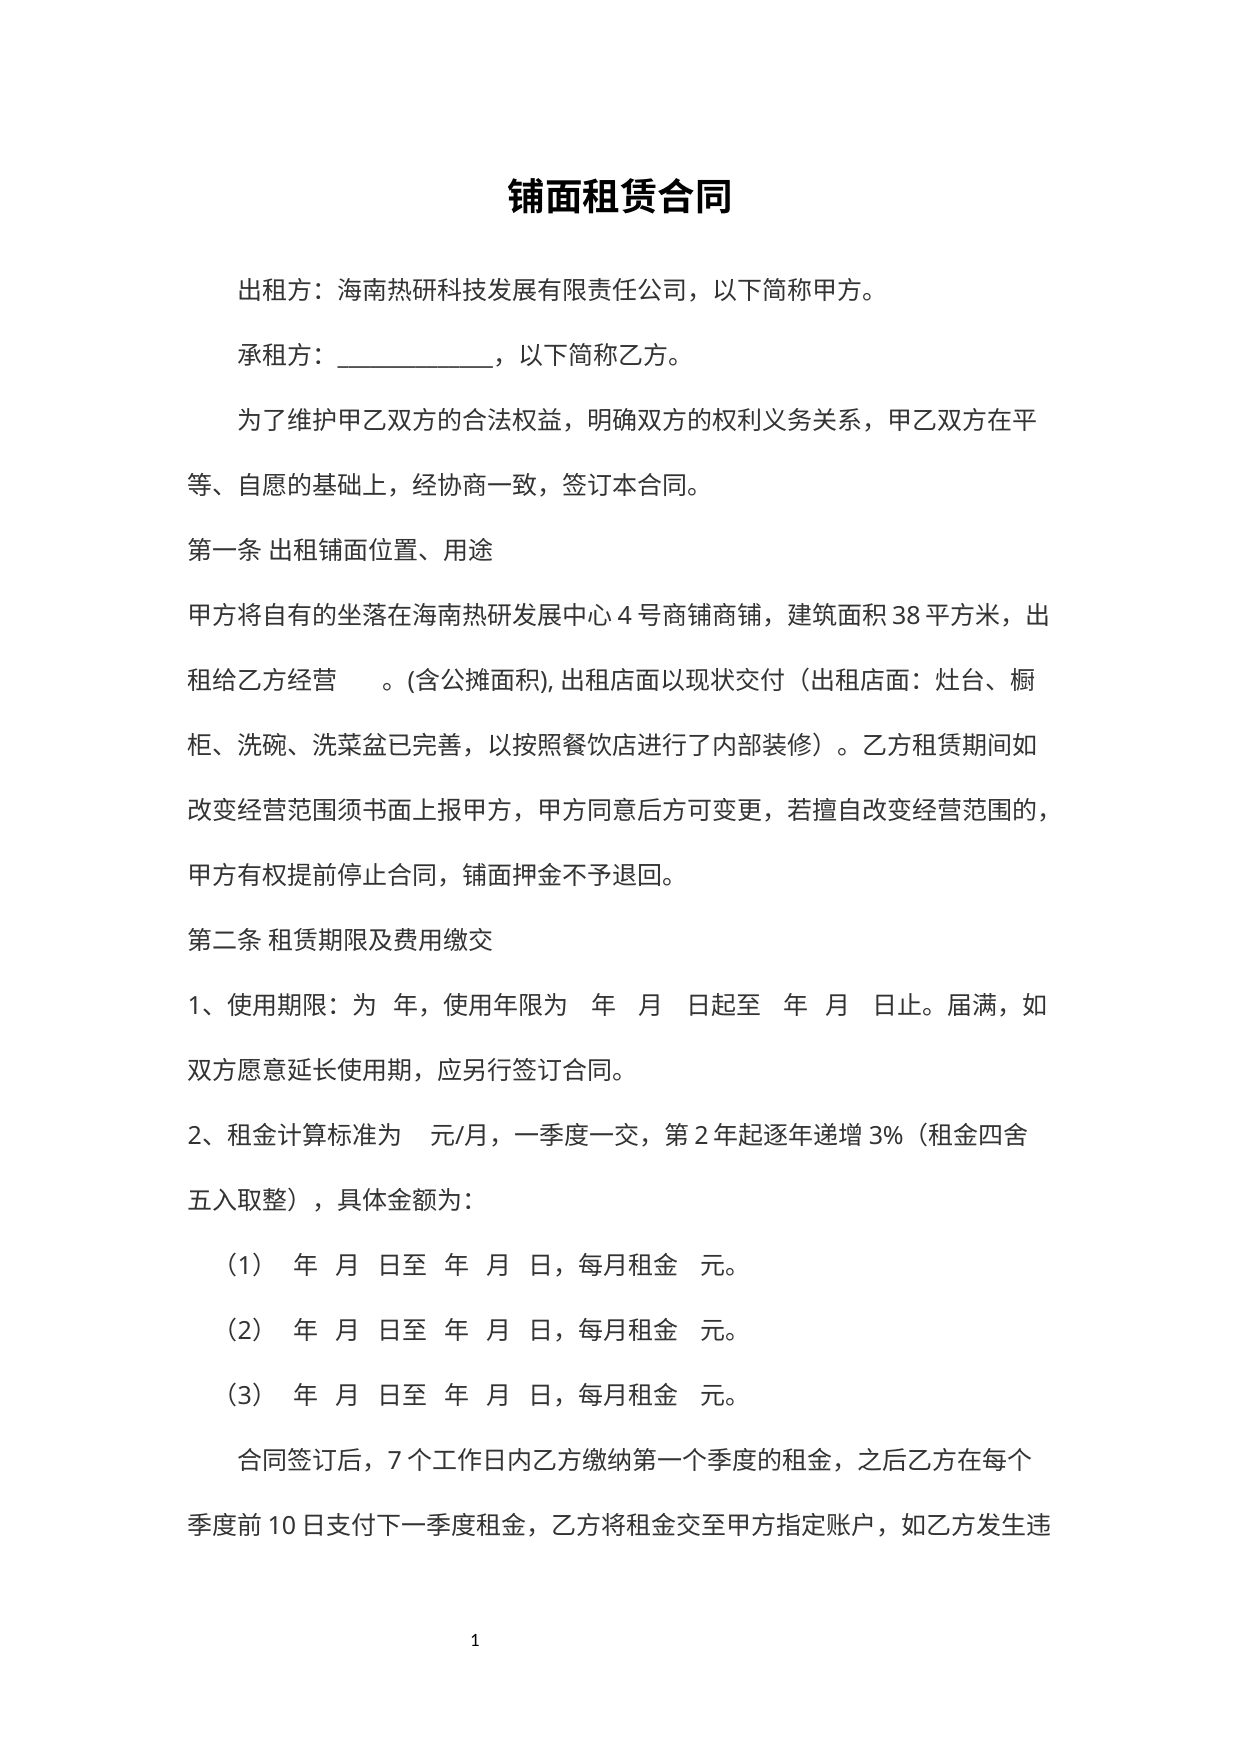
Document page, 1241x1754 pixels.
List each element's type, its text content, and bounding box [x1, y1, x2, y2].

text 为了维护甲乙双方的合法权益，明确双方的权利义务关系，甲乙双方在平等、自愿的基础上，经协商一致，签订本合同。 [187, 386, 1053, 516]
text 1、使用期限：为 年，使用年限为 年 月 日起至 年 月 日止。届满，如双方愿意延长使用期，应另行签订合同。 [187, 971, 1053, 1101]
text 承租方：______________，以下简称乙方。 [187, 321, 1053, 386]
text 2、租金计算标准为 元/月，一季度一交，第2年起逐年递增3%（租金四舍五入取整），具体金额为： [187, 1101, 1053, 1231]
text 出租方：海南热研科技发展有限责任公司，以下简称甲方。 [187, 256, 1053, 321]
text 甲方将自有的坐落在海南热研发展中心4号商铺商铺，建筑面积38平方米，出租给乙方经营 。(含公摊面积), 出租店面以现状交付（出租店面：灶台、橱柜、洗碗、洗菜盆已完善，以按照餐饮店进行了内部装修）。乙方租赁期间如改变经营范围须书面上报甲方，甲方同意后方可变更，若擅自改变经营范围的，甲方有权提前停止合同，铺面押金不予退回。 [187, 581, 1053, 906]
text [187, 1426, 1053, 1556]
text 铺面租赁合同 [187, 162, 1053, 227]
text 第二条 租赁期限及费用缴交 [187, 906, 1053, 971]
text （1） 年 月 日至 年 月 日，每月租金 元。 [187, 1231, 1053, 1296]
text 第一条 出租铺面位置、用途 [187, 516, 1053, 581]
text （3） 年 月 日至 年 月 日，每月租金 元。 [187, 1361, 1053, 1426]
text （2） 年 月 日至 年 月 日，每月租金 元。 [187, 1296, 1053, 1361]
